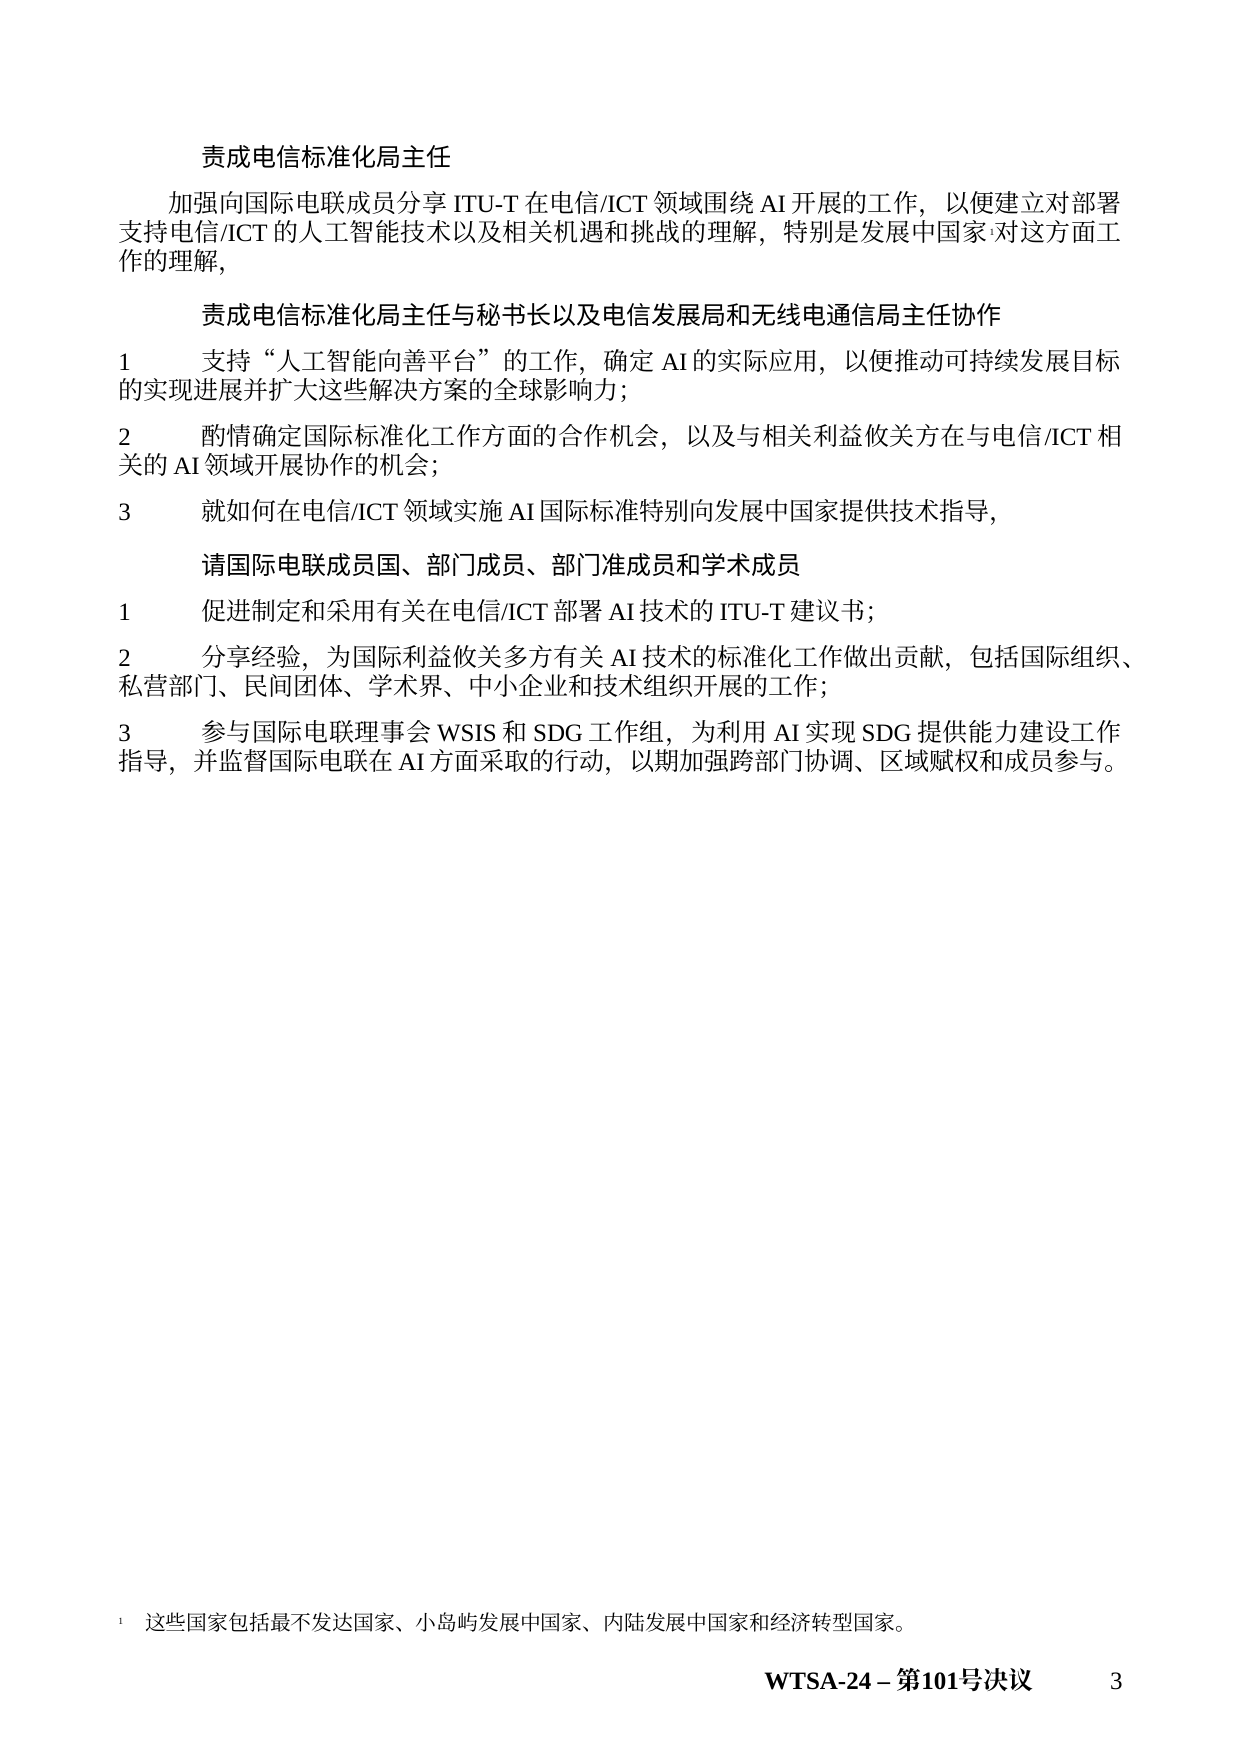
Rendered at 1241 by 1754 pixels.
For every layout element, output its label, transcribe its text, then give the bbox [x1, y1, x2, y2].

text 1 促进制定和采用有关在电信/ICT部署AI技术的ITU-T建议书； [118, 597, 1122, 626]
text 责成电信标准化局主任 [201, 143, 1122, 172]
text 加强向国际电联成员分享ITU-T在电信/ICT领域围绕AI开展的工作，以便建立对部署支持电信/ICT的人工智能技术以及相关机遇和挑战的理解，特别是发展中国家1对这方面工作的理解， [118, 189, 1122, 276]
text 责成电信标准化局主任与秘书长以及电信发展局和无线电通信局主任协作 [201, 301, 1122, 331]
text 3 参与国际电联理事会WSIS和SDG工作组，为利用AI实现SDG提供能力建设工作指导，并监督国际电联在AI方面采取的行动，以期加强跨部门协调、区域赋权和成员参与。 [118, 718, 1122, 776]
text 1 支持“人工智能向善平台”的工作，确定AI的实际应用，以便推动可持续发展目标的实现进展并扩大这些解决方案的全球影响力； [118, 347, 1122, 406]
text 2 酌情确定国际标准化工作方面的合作机会，以及与相关利益攸关方在与电信/ICT相关的AI领域开展协作的机会； [118, 422, 1122, 481]
text 3 就如何在电信/ICT领域实施AI国际标准特别向发展中国家提供技术指导， [118, 497, 1122, 526]
text 请国际电联成员国、部门成员、部门准成员和学术成员 [201, 551, 1122, 581]
text 2 分享经验，为国际利益攸关多方有关AI技术的标准化工作做出贡献，包括国际组织、私营部门、民间团体、学术界、中小企业和技术组织开展的工作； [118, 643, 1122, 701]
